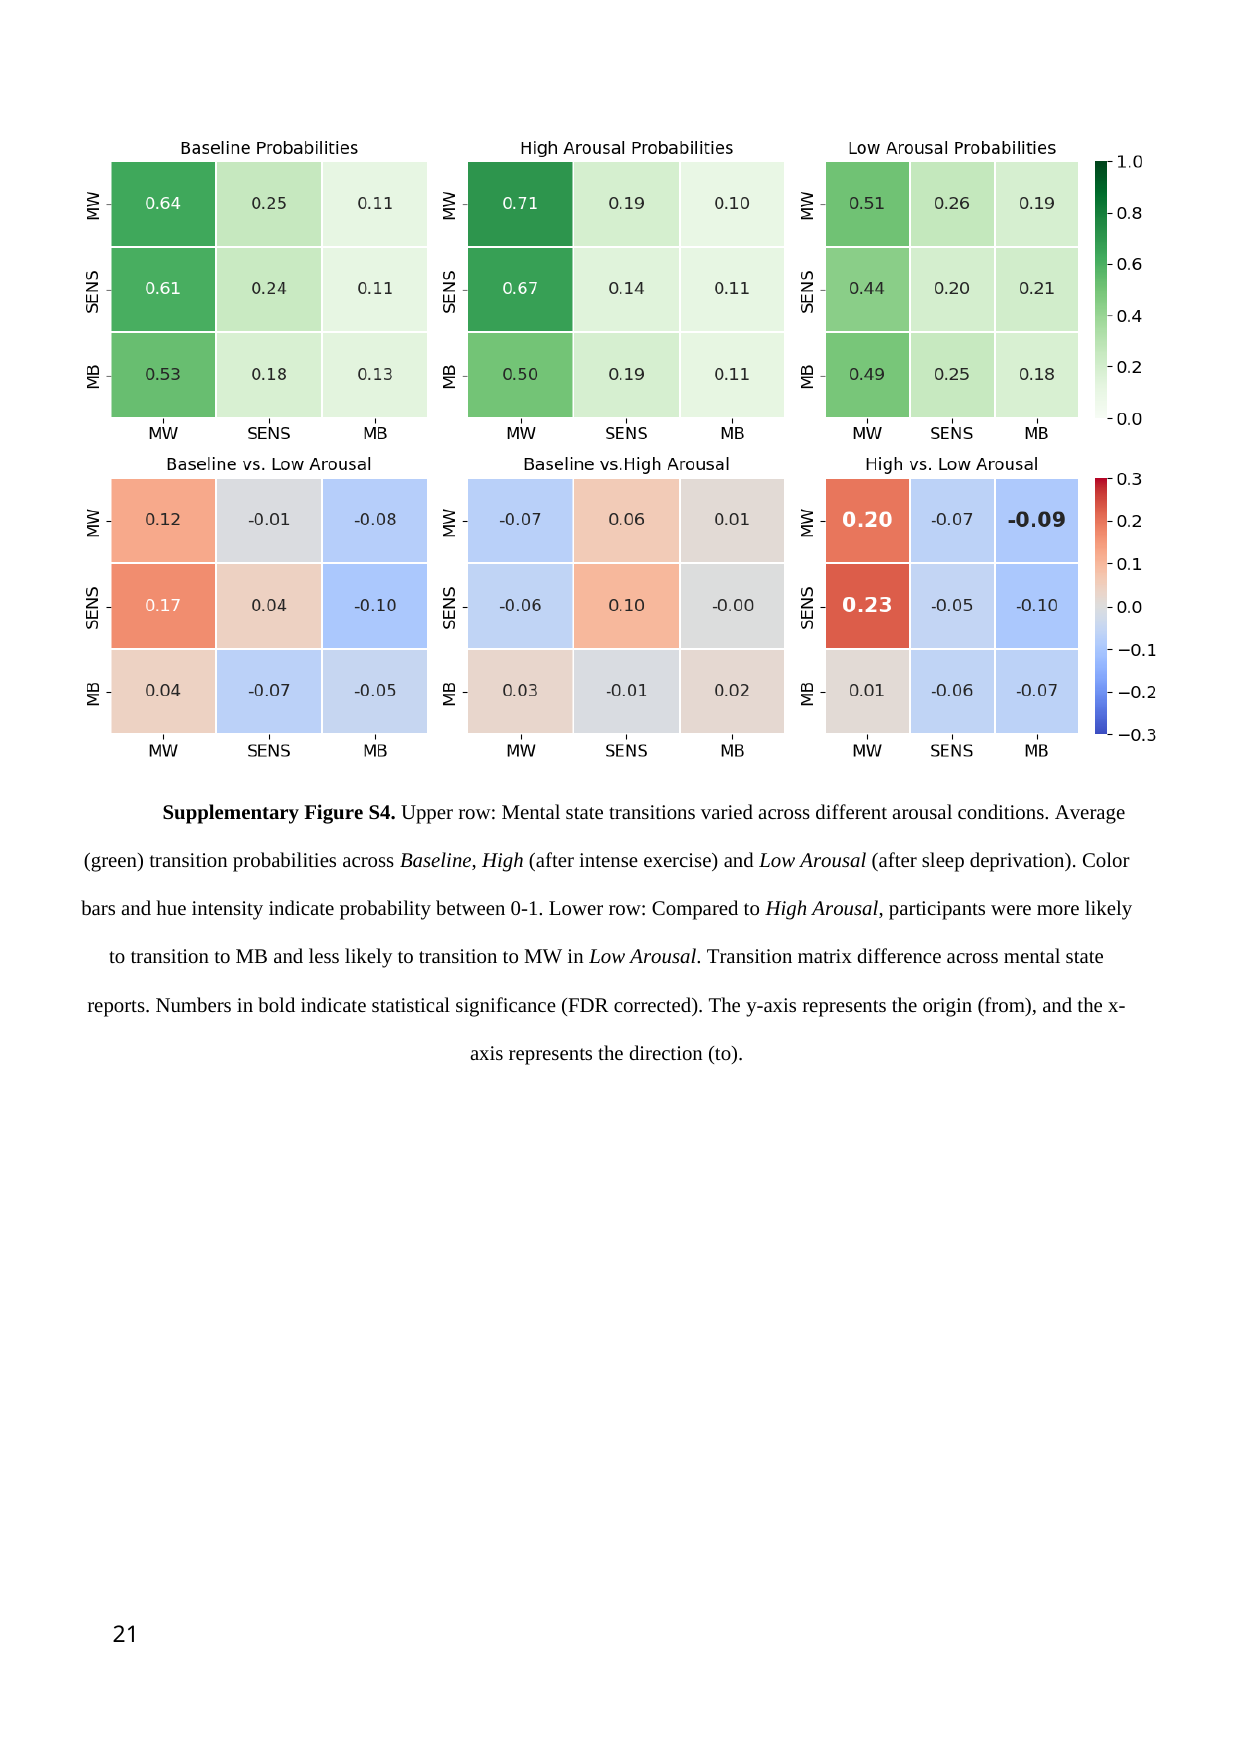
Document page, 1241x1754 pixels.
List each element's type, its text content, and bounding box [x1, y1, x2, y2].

picture [75, 131, 1166, 769]
text Supplementary Figure S4. Upper row: Mental state transitions varied across different arousal conditions. Average (green) transition probabilities across Baseline, High (after intense exercise) and Low Arousal (after sleep deprivation). Color bars and hue intensity indicate probability between 0-1. Lower row: Compared to High Arousal, participants were more likely to transition to MB and less likely to transition to MW in Low Arousal. Transition matrix difference across mental state reports. Numbers in bold indicate statistical significance (FDR corrected). The y-axis represents the origin (from), and the x-axis represents the direction (to). [75, 800, 1138, 1065]
